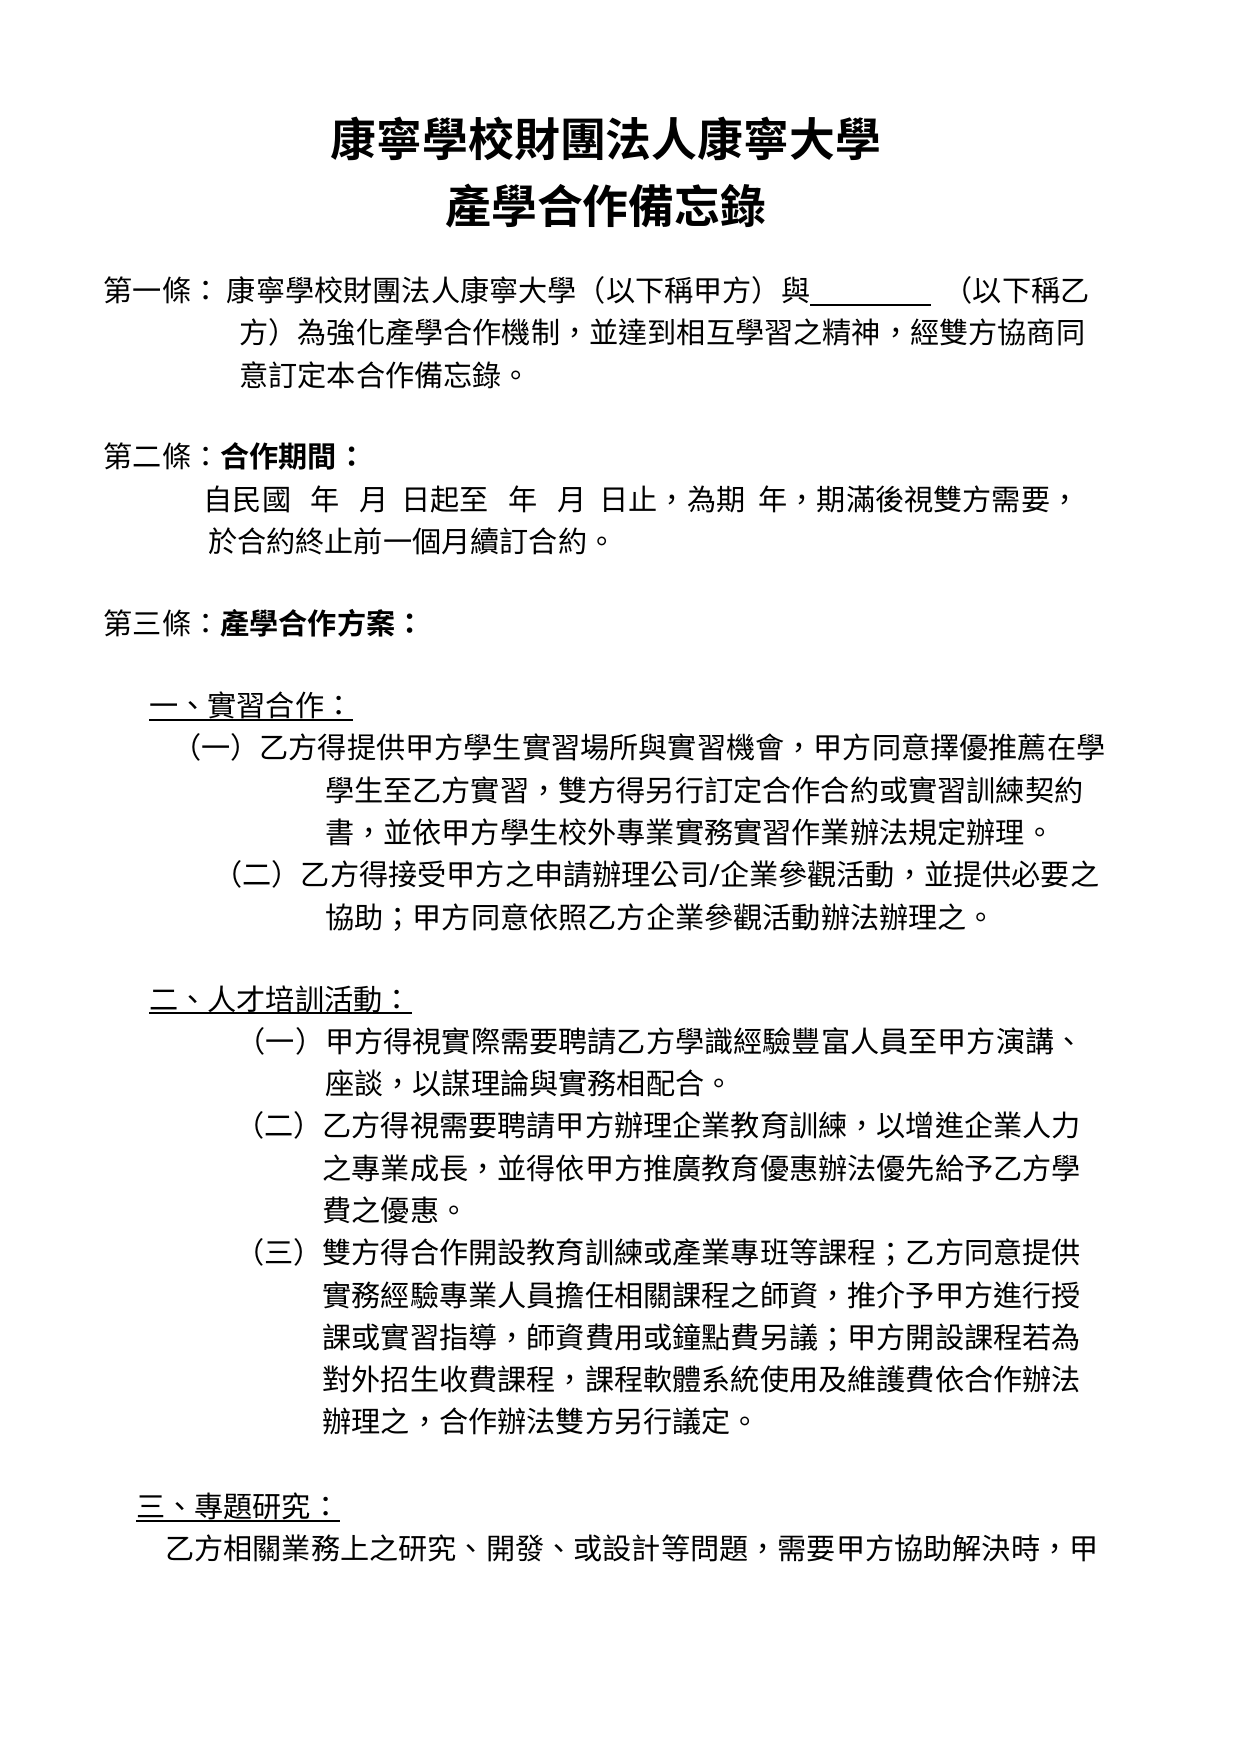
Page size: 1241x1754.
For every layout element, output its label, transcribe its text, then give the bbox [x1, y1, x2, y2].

text 第二條：合作期間： [103, 434, 1107, 476]
text 第三條：產學合作方案： [103, 601, 1107, 643]
text （一）乙方得提供甲方學生實習場所與實習機會，甲方同意擇優推薦在學學生至乙方實習，雙方得另行訂定合作合約或實習訓練契約書，並依甲方學生校外專業實務實習作業辦法規定辦理。 [103, 725, 1107, 852]
text 三、專題研究： [85, 1484, 1107, 1526]
text 二、人才培訓活動： [103, 976, 1107, 1018]
text 產學合作備忘錄 [103, 170, 1107, 236]
text 自民國 年 月 日起至 年 月 日止，為期 年，期滿後視雙方需要，於合約終止前一個月續訂合約。 [203, 476, 1107, 561]
text （三）雙方得合作開設教育訓練或產業專班等課程；乙方同意提供實務經驗專業人員擔任相關課程之師資，推介予甲方進行授課或實習指導，師資費用或鐘點費另議；甲方開設課程若為對外招生收費課程，課程軟體系統使用及維護費依合作辦法辦理之，合作辦法雙方另行議定。 [235, 1230, 1107, 1441]
text 一、實習合作： [103, 683, 1107, 725]
list 甲方得視實際需要聘請乙方學識經驗豐富人員至甲方演講、座談，以謀理論與實務相配合。 [236, 1018, 1107, 1103]
text 康寧學校財團法人康寧大學 [103, 104, 1107, 170]
text 第一條： 康寧學校財團法人康寧大學（以下稱甲方）與 （以下稱乙方）為強化產學合作機制，並達到相互學習之精神，經雙方協商同意訂定本合作備忘錄。 [103, 267, 1107, 394]
text （二）乙方得接受甲方之申請辦理公司/企業參觀活動，並提供必要之協助；甲方同意依照乙方企業參觀活動辦法辦理之。 [183, 852, 1107, 936]
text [85, 1526, 1107, 1568]
text （二）乙方得視需要聘請甲方辦理企業教育訓練，以增進企業人力之專業成長，並得依甲方推廣教育優惠辦法優先給予乙方學費之優惠。 [235, 1103, 1107, 1230]
